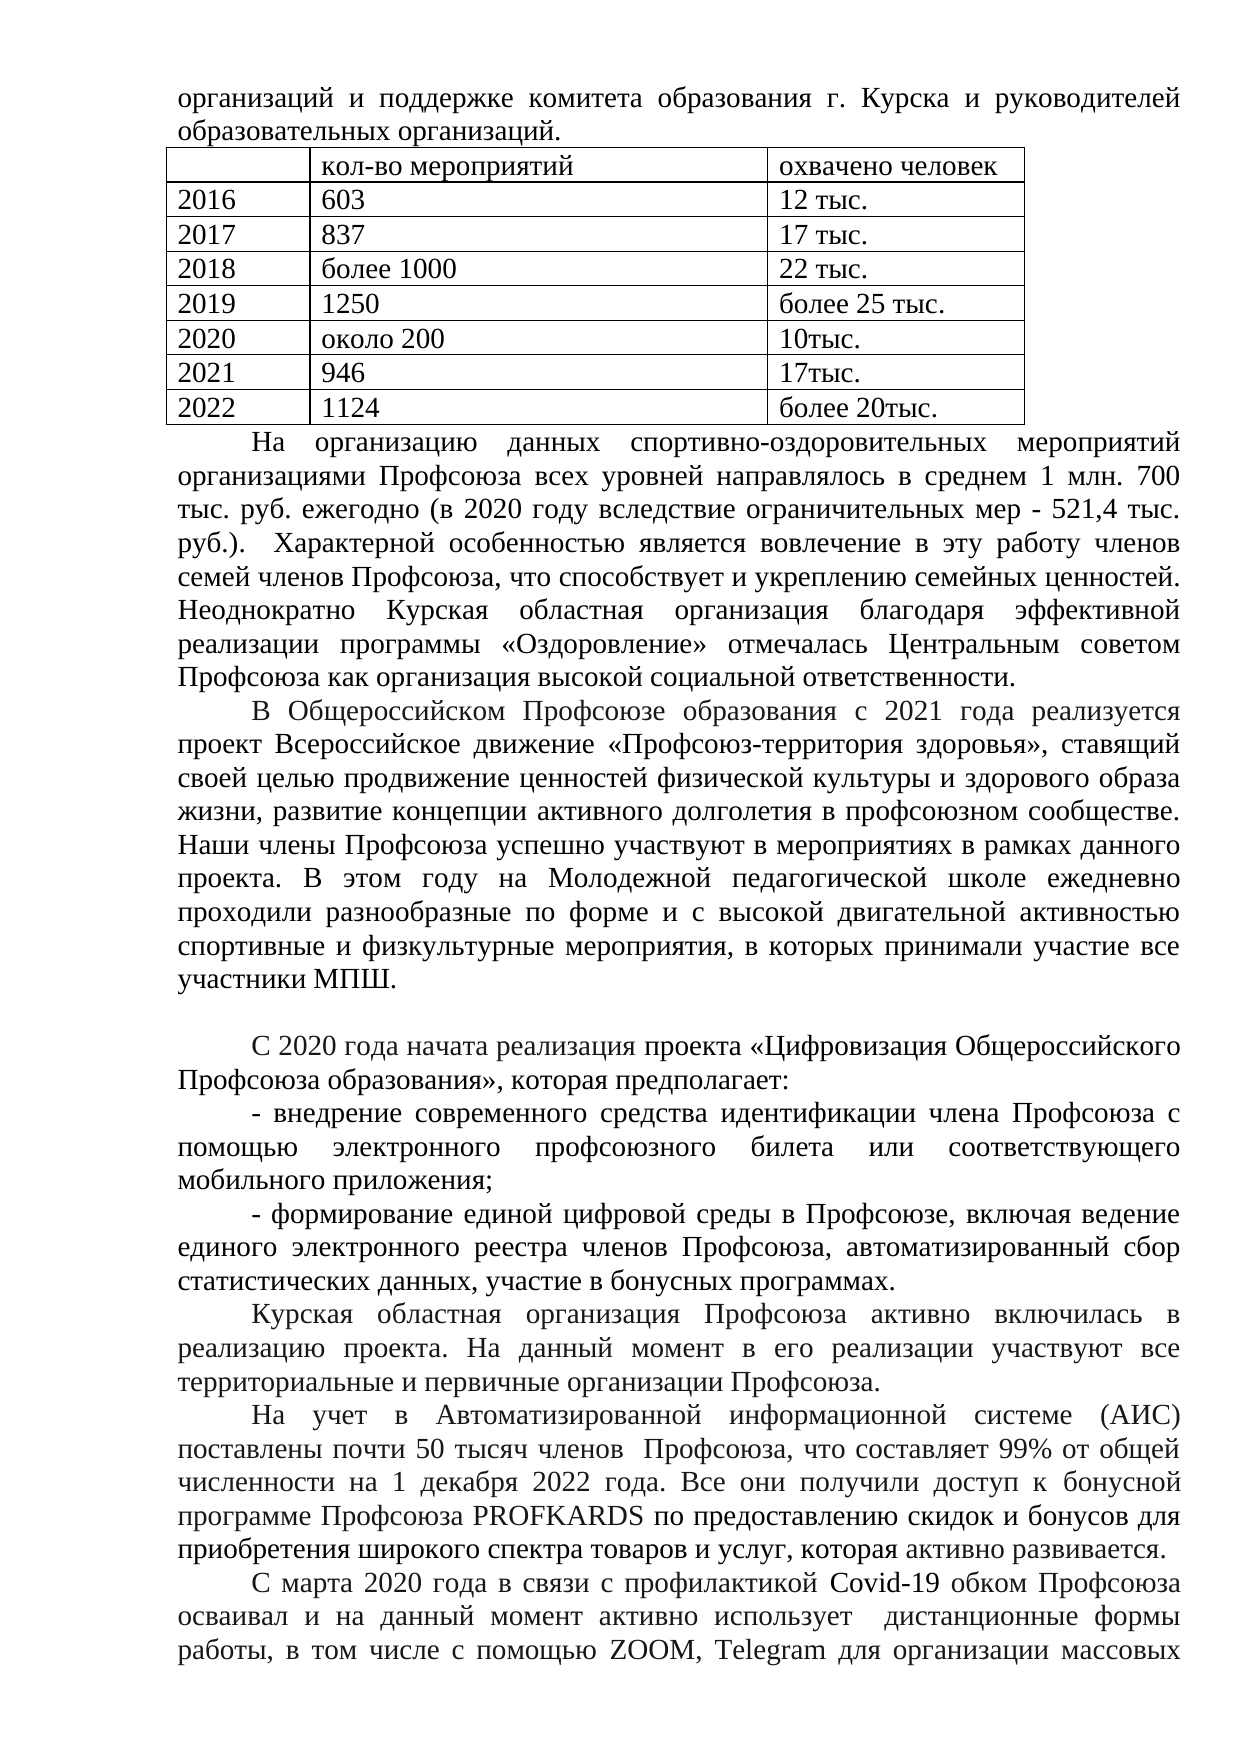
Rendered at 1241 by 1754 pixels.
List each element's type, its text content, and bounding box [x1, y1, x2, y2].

table_cell 2021 [167, 355, 309, 389]
text В Общероссийском Профсоюзе образования с 2021 года реализуется проект Всероссийское движение «Профсоюз-территория здоровья», ставящий своей целью продвижение ценностей физической культуры и здорового образа жизни, развитие концепции активного долголетия в профсоюзном сообществе. Наши члены Профсоюза успешно участвуют в мероприятиях в рамках данного проекта. В этом году на Молодежной педагогической школе ежедневно проходили разнообразные по форме и с высокой двигательной активностью спортивные и физкультурные мероприятия, в которых принимали участие все участники МПШ. [177, 693, 1181, 995]
table_header охвачено человек [768, 148, 1024, 181]
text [177, 1565, 1181, 1666]
table_cell 2019 [167, 286, 309, 320]
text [177, 80, 1181, 147]
table_cell 10тыс. [768, 321, 1024, 354]
table_cell 17тыс. [768, 355, 1024, 389]
table_cell более 25 тыс. [768, 286, 1024, 320]
table_header кол-во мероприятий [311, 148, 767, 181]
table_cell 1124 [311, 390, 767, 423]
text Курская областная организация Профсоюза активно включилась в реализацию проекта. На данный момент в его реализации участвуют все территориальные и первичные организации Профсоюза. [177, 1297, 1181, 1397]
table_cell 2018 [167, 252, 309, 285]
text На организацию данных спортивно-оздоровительных мероприятий организациями Профсоюза всех уровней направлялось в среднем 1 млн. 700 тыс. руб. ежегодно (в 2020 году вследствие ограничительных мер - 521,4 тыс. руб.). Характерной особенностью является вовлечение в эту работу членов семей членов Профсоюза, что способствует и укреплению семейных ценностей. Неоднократно Курская областная организация благодаря эффективной реализации программы «Оздоровление» отмечалась Центральным советом Профсоюза как организация высокой социальной ответственности. [177, 424, 1181, 693]
table_cell 22 тыс. [768, 252, 1024, 285]
table_cell 1250 [311, 286, 767, 320]
table_cell 2017 [167, 217, 309, 251]
text - внедрение современного средства идентификации члена Профсоюза с помощью электронного профсоюзного билета или соответствующего мобильного приложения; [177, 1095, 1181, 1196]
table_cell около 200 [311, 321, 767, 354]
table_header [167, 148, 309, 181]
table_cell 17 тыс. [768, 217, 1024, 251]
table_cell 12 тыс. [768, 183, 1024, 216]
text С 2020 года начата реализация проекта «Цифровизация Общероссийского Профсоюза образования», которая предполагает: [177, 1028, 1181, 1095]
table_cell более 1000 [311, 252, 767, 285]
table_cell 603 [311, 183, 767, 216]
text На учет в Автоматизированной информационной системе (АИС) поставлены почти 50 тысяч членов Профсоюза, что составляет 99% от общей численности на 1 декабря 2022 года. Все они получили доступ к бонусной программе Профсоюза PROFKARDS по предоставлению скидок и бонусов для приобретения широкого спектра товаров и услуг, которая активно развивается. [177, 1397, 1181, 1565]
table_cell 837 [311, 217, 767, 251]
table_cell 2020 [167, 321, 309, 354]
table_cell 2016 [167, 183, 309, 216]
table_cell 946 [311, 355, 767, 389]
table_cell более 20тыс. [768, 390, 1024, 423]
text - формирование единой цифровой среды в Профсоюзе, включая ведение единого электронного реестра членов Профсоюза, автоматизированный сбор статистических данных, участие в бонусных программах. [177, 1196, 1181, 1297]
table_cell 2022 [167, 390, 309, 423]
